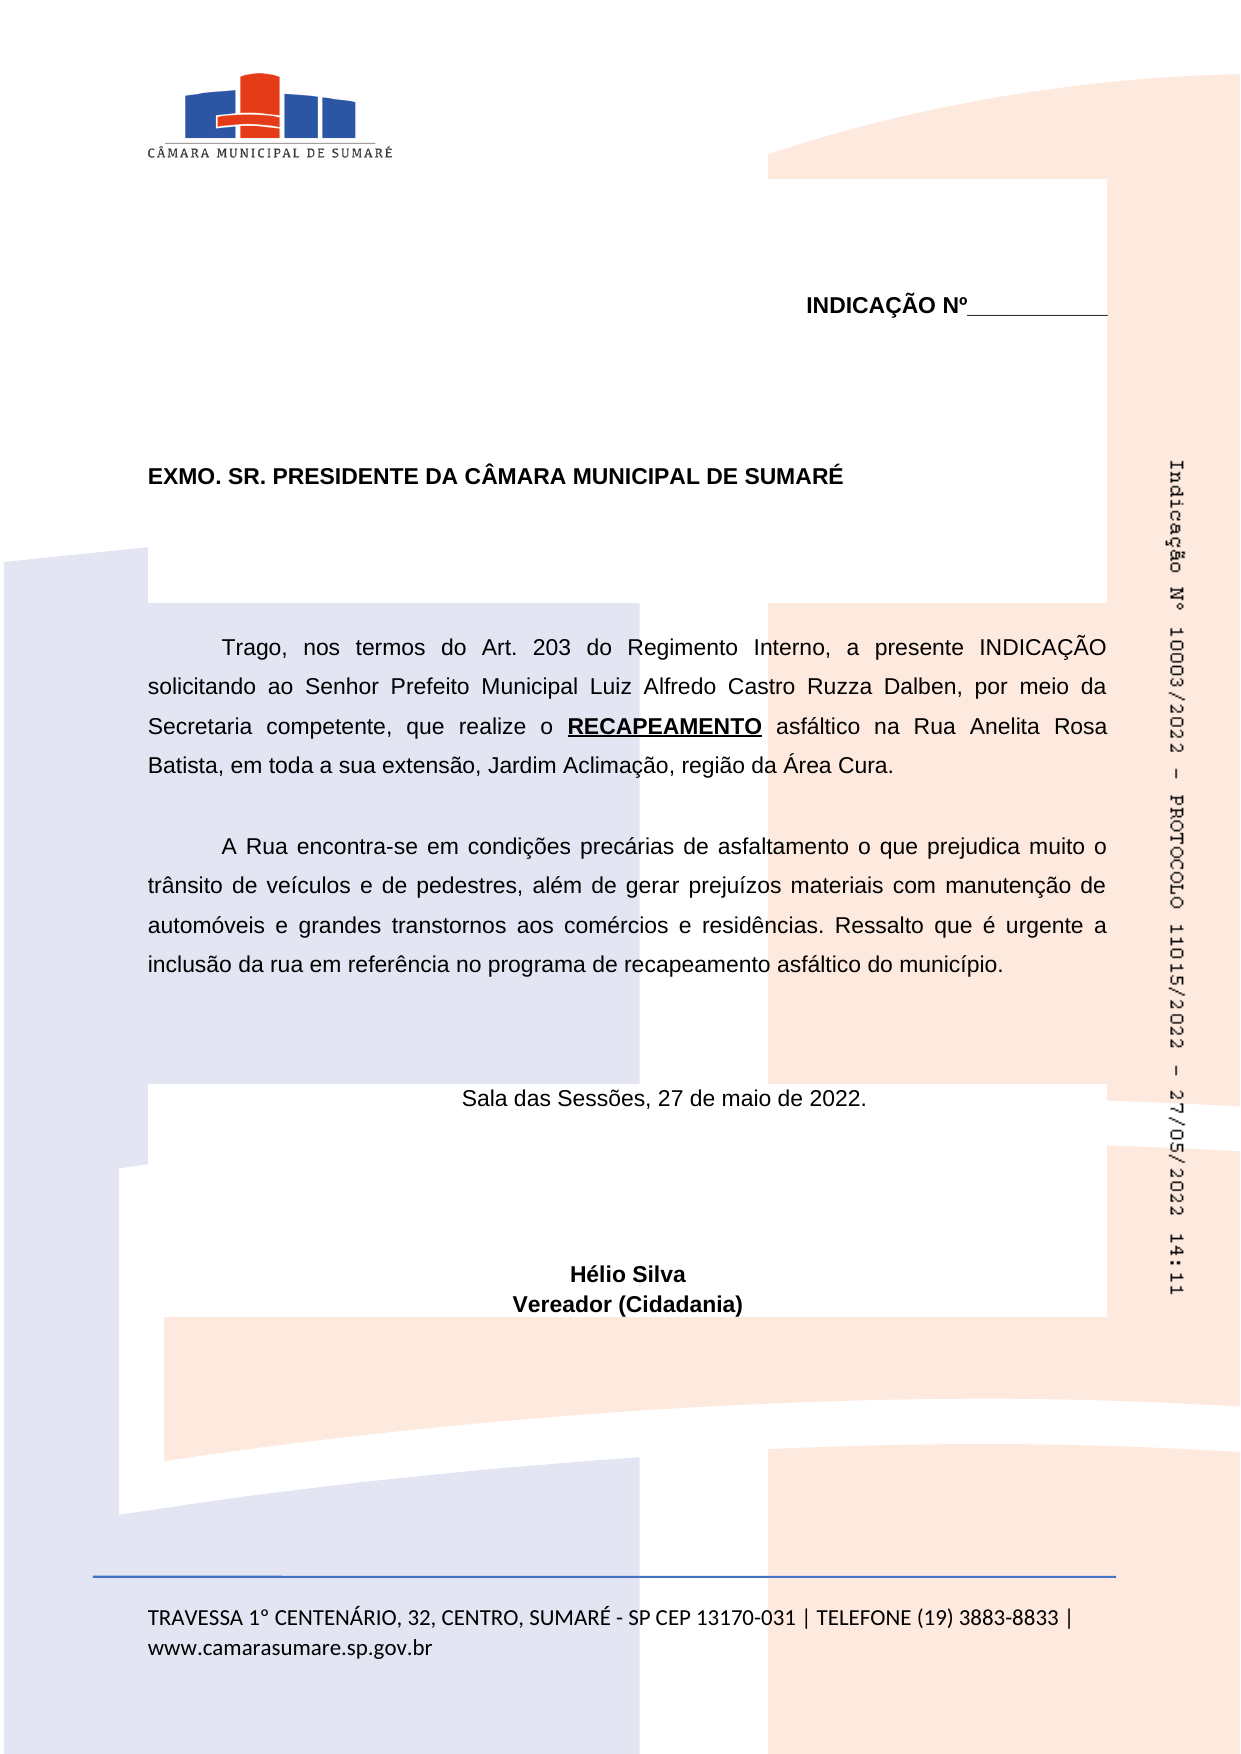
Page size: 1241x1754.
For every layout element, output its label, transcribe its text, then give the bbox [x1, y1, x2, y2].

picture [147, 73, 394, 160]
text EXMO. SR. PRESIDENTE DA CÂMARA MUNICIPAL DE SUMARÉ [148, 463, 1107, 489]
text Trago, nos termos do Art. 203 do Regimento Interno, a presente INDICAÇÃO solicitando ao Senhor Prefeito Municipal Luiz Alfredo Castro Ruzza Dalben, por meio da Secretaria competente, que realize o RECAPEAMENTO asfáltico na Rua Anelita Rosa Batista, em toda a sua extensão, Jardim Aclimação, região da Área Cura. [148, 634, 1107, 778]
picture [1142, 455, 1205, 1299]
text A Rua encontra-se em condições precárias de asfaltamento o que prejudica muito o trânsito de veículos e de pedestres, além de gerar prejuízos materiais com manutenção de automóveis e grandes transtornos aos comércios e residências. Ressalto que é urgente a inclusão da rua em referência no programa de recapeamento asfáltico do município. [148, 833, 1107, 978]
text INDICAÇÃO Nº___________ [148, 292, 1107, 319]
text Vereador (Cidadania) [148, 1291, 1107, 1317]
text Hélio Silva [148, 1261, 1107, 1287]
text Sala das Sessões, 27 de maio de 2022. [148, 1084, 1107, 1111]
